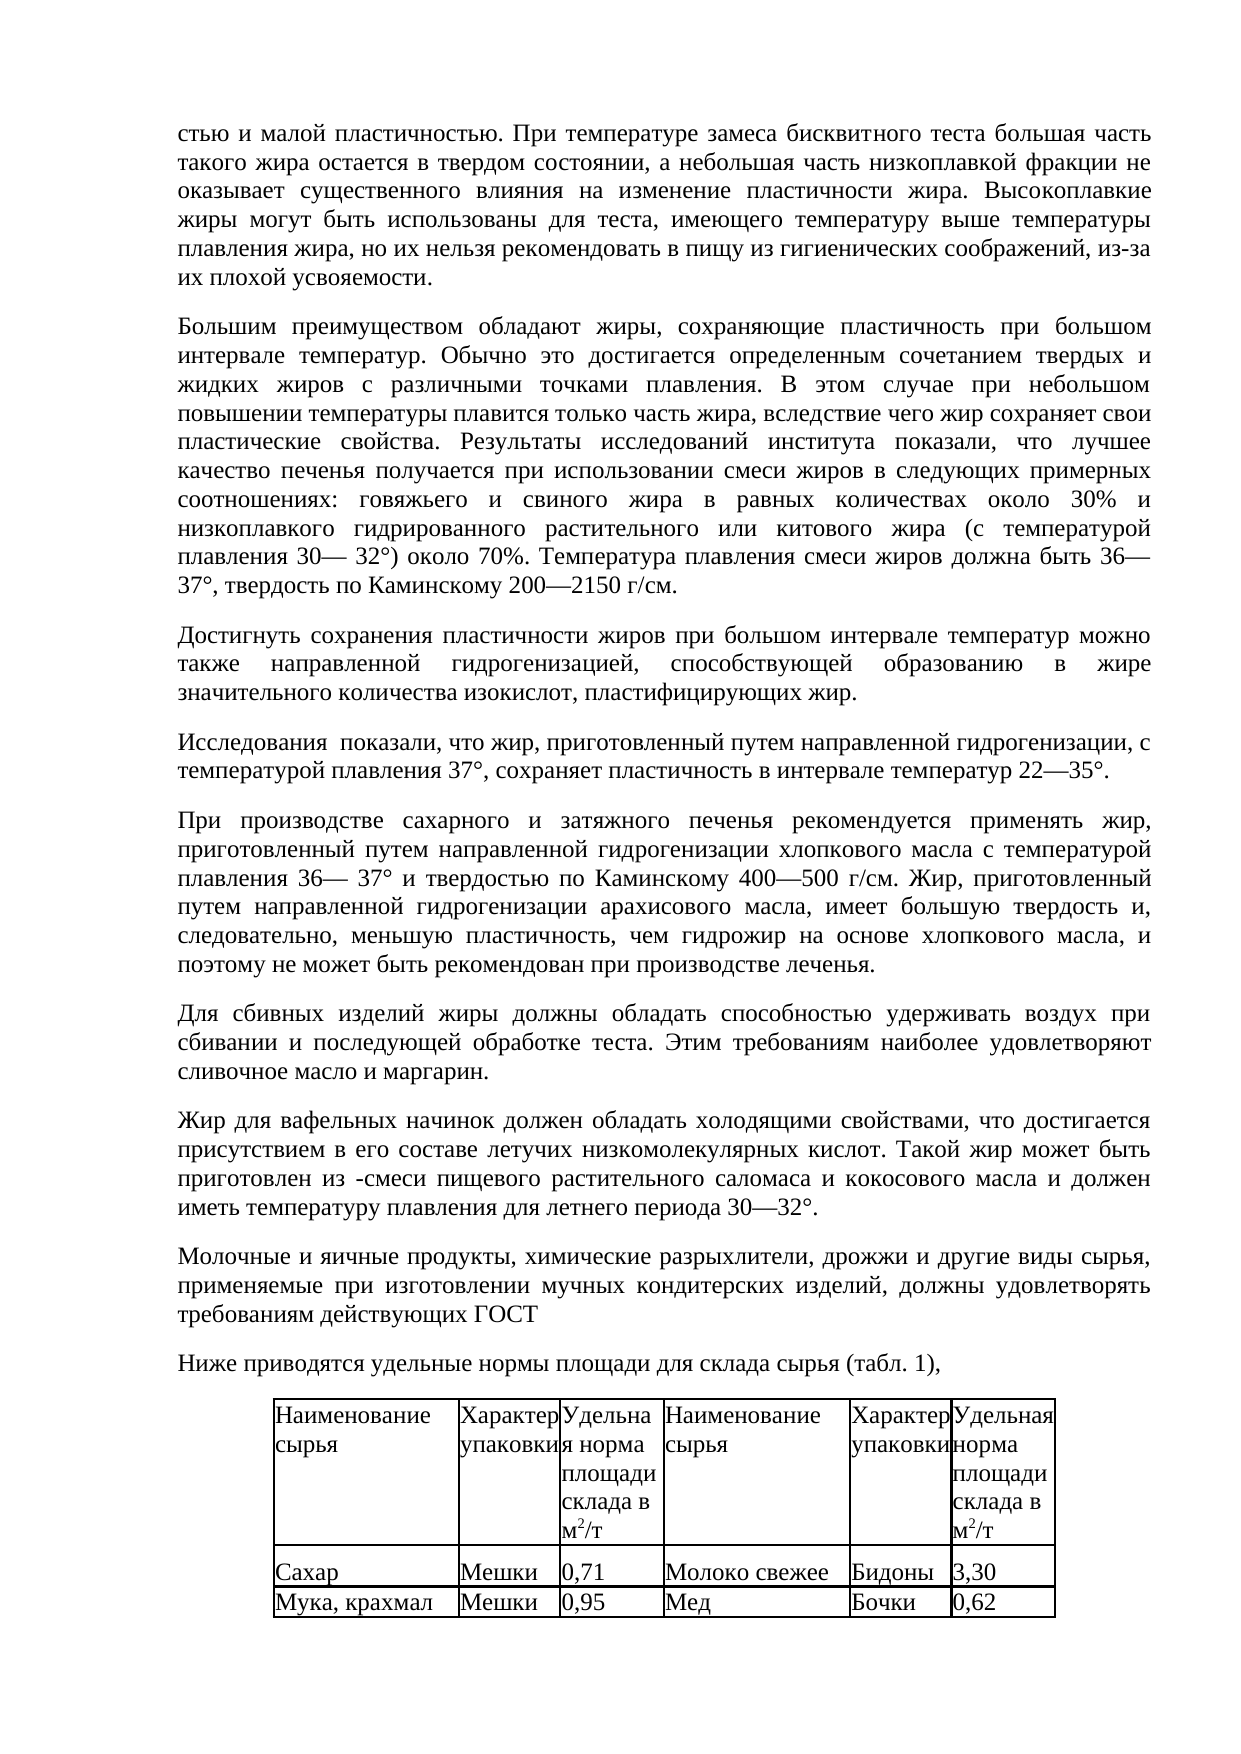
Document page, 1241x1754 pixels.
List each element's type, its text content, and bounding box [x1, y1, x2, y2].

table_cell 0,71 [561, 1546, 663, 1585]
table_cell Молоко свежее [665, 1546, 849, 1585]
table_cell Мука, крахмал [275, 1588, 458, 1616]
text Для сбивных изделий жиры должны обладать способностью удерживать воздух при сбивании и последующей обработке теста. Этим требованиям наиболее удовлетворяют сливочное масло и маргарин. [177, 998, 1152, 1085]
text При производстве сахарного и затяжного печенья рекомендуется применять жир, приготовленный путем направленной гидрогенизации хлопкового масла с температурой плавления 36— 37° и твердостью по Каминскому 400—500 г/см. Жир, приготовленный путем направленной гидрогенизации арахисового масла, имеет большую твердость и, следовательно, меньшую пластичность, чем гидрожир на основе хлопкового масла, и поэтому не может быть рекомендован при производстве леченья. [177, 805, 1152, 978]
text Большим преимуществом обладают жиры, сохраняющие пластичность при большом интервале температур. Обычно это достигается определенным сочетанием твердых и жидких жиров с различными точками плавления. В этом случае при небольшом повышении температуры плавится только часть жира, вследствие чего жир сохраняет свои пластические свойства. Результаты исследований института показали, что лучшее качество печенья получается при использовании смеси жиров в следующих примерных соотношениях: говяжьего и свиного жира в равных количествах около 30% и низкоплавкого гидрированного растительного или китового жира (с температурой плавления 30— 32°) около 70%. Температура плавления смеси жиров должна быть 36—37°, твердость по Каминскому 200—2150 г/см. [177, 311, 1152, 599]
text Ниже приводятся удельные нормы площади для склада сырья (табл. 1), [177, 1348, 1152, 1377]
table_cell Бочки [851, 1588, 950, 1616]
table_cell 0,62 [953, 1588, 1054, 1616]
table_cell 3,30 [953, 1546, 1054, 1585]
table_cell Мешки [460, 1588, 559, 1616]
table_header Наименование сырья [665, 1400, 849, 1544]
table_cell Сахар [275, 1546, 458, 1585]
table_header Характер упаковки [851, 1400, 950, 1544]
table_cell Мешки [460, 1546, 559, 1585]
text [177, 118, 1152, 291]
table_cell Мед [665, 1588, 849, 1616]
text Достигнуть сохранения пластичности жиров при большом интервале температур можно также направленной гидрогенизацией, способствующей образованию в жире значительного количества изокислот, пластифицирующих жир. [177, 620, 1152, 706]
table_header Наименование сырья [275, 1400, 458, 1544]
table_header Удельная норма площади склада в м2/т [953, 1400, 1054, 1544]
table_header Удельная норма площади склада в м2/т [561, 1400, 663, 1544]
text Молочные и яичные продукты, химические разрыхлители, дрожжи и другие виды сырья, применяемые при изготовлении мучных кондитерских изделий, должны удовлетворять требованиям действующих ГОСТ [177, 1241, 1152, 1328]
table_cell 0,95 [561, 1588, 663, 1616]
table_header Характер упаковки [460, 1400, 559, 1544]
text Исследования показали, что жир, приготовленный путем направленной гидрогенизации, с температурой плавления 37°, сохраняет пластичность в интервале температур 22—35°. [177, 727, 1152, 784]
table_cell Бидоны [851, 1546, 950, 1585]
text Жир для вафельных начинок должен обладать холодящими свойствами, что достигается присутствием в его составе летучих низкомолекулярных кислот. Такой жир может быть приготовлен из -смеси пищевого растительного саломаса и кокосового масла и должен иметь температуру плавления для летнего периода 30—32°. [177, 1106, 1152, 1221]
